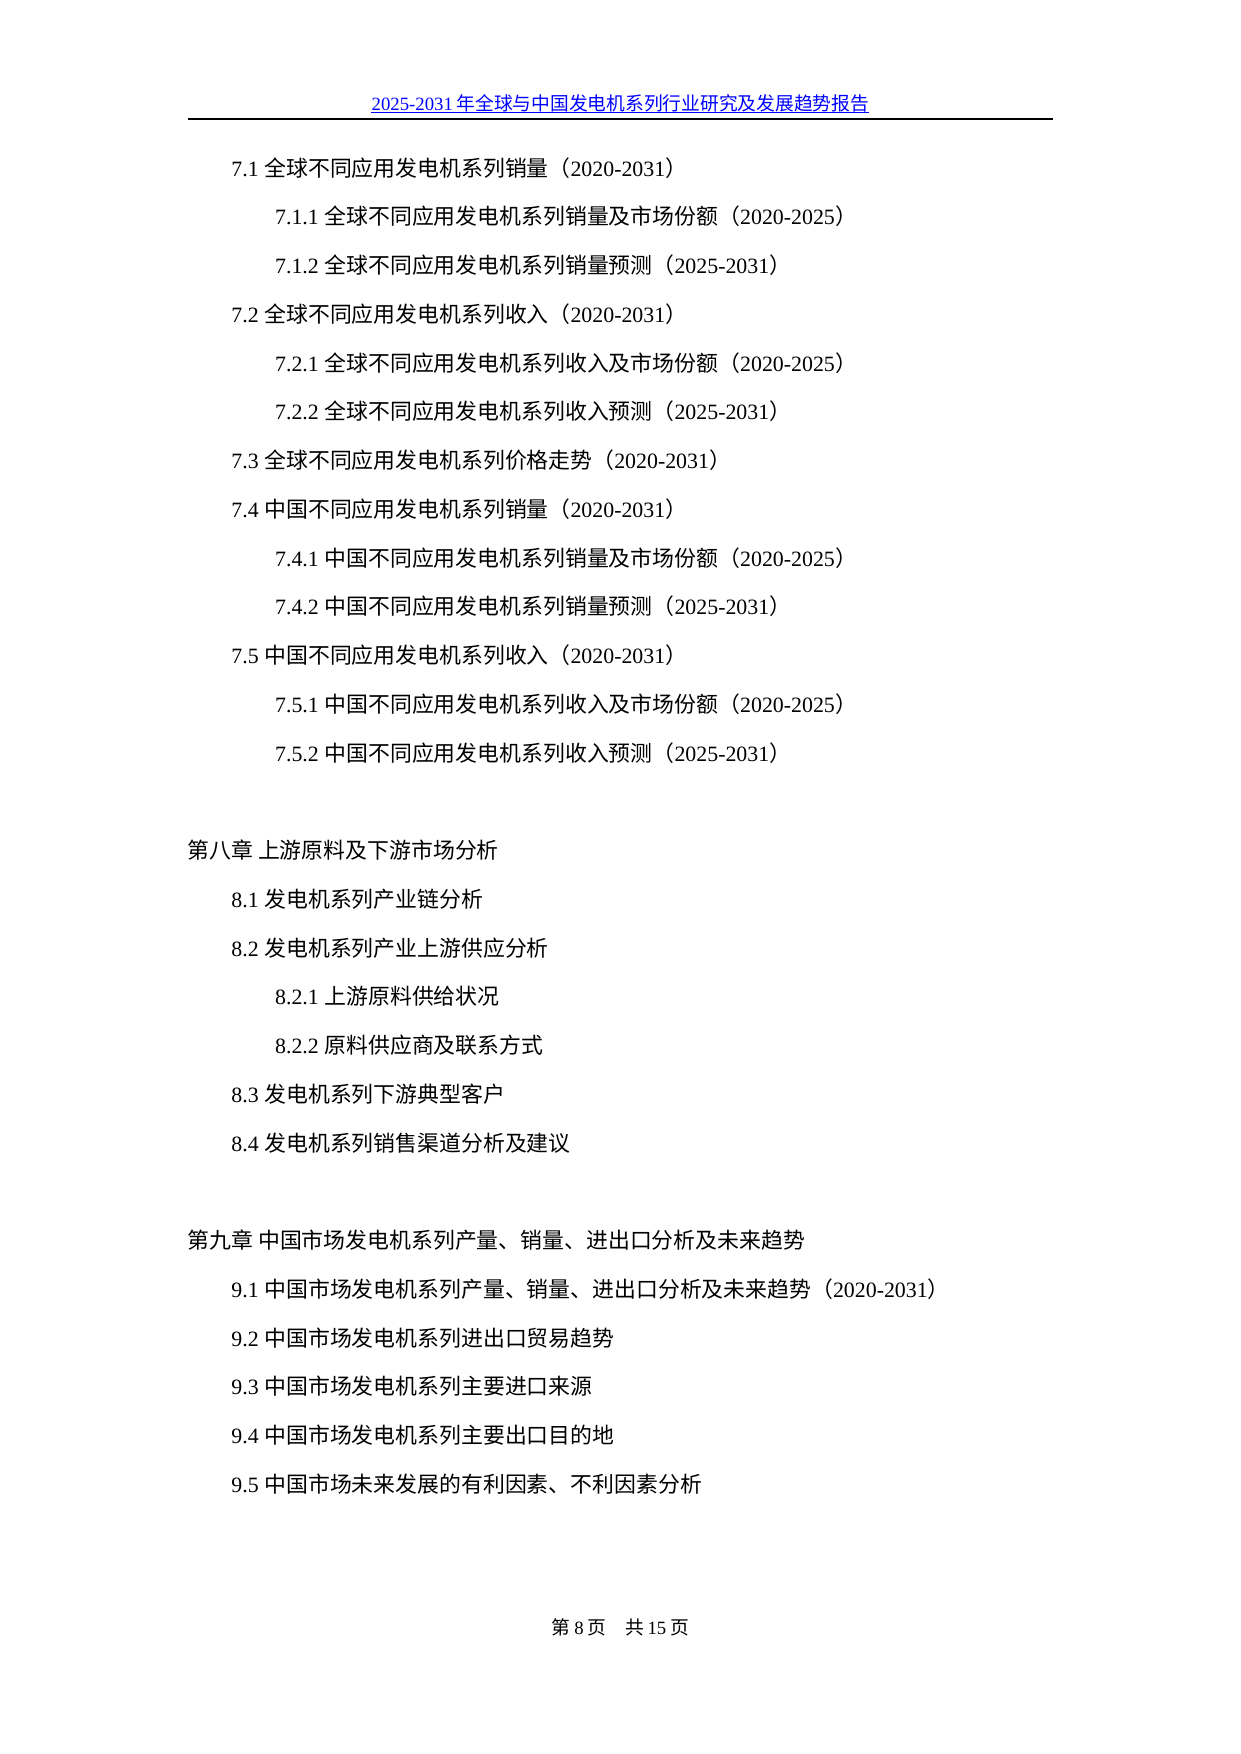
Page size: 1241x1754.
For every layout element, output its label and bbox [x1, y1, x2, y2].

text [187, 150, 1053, 1499]
